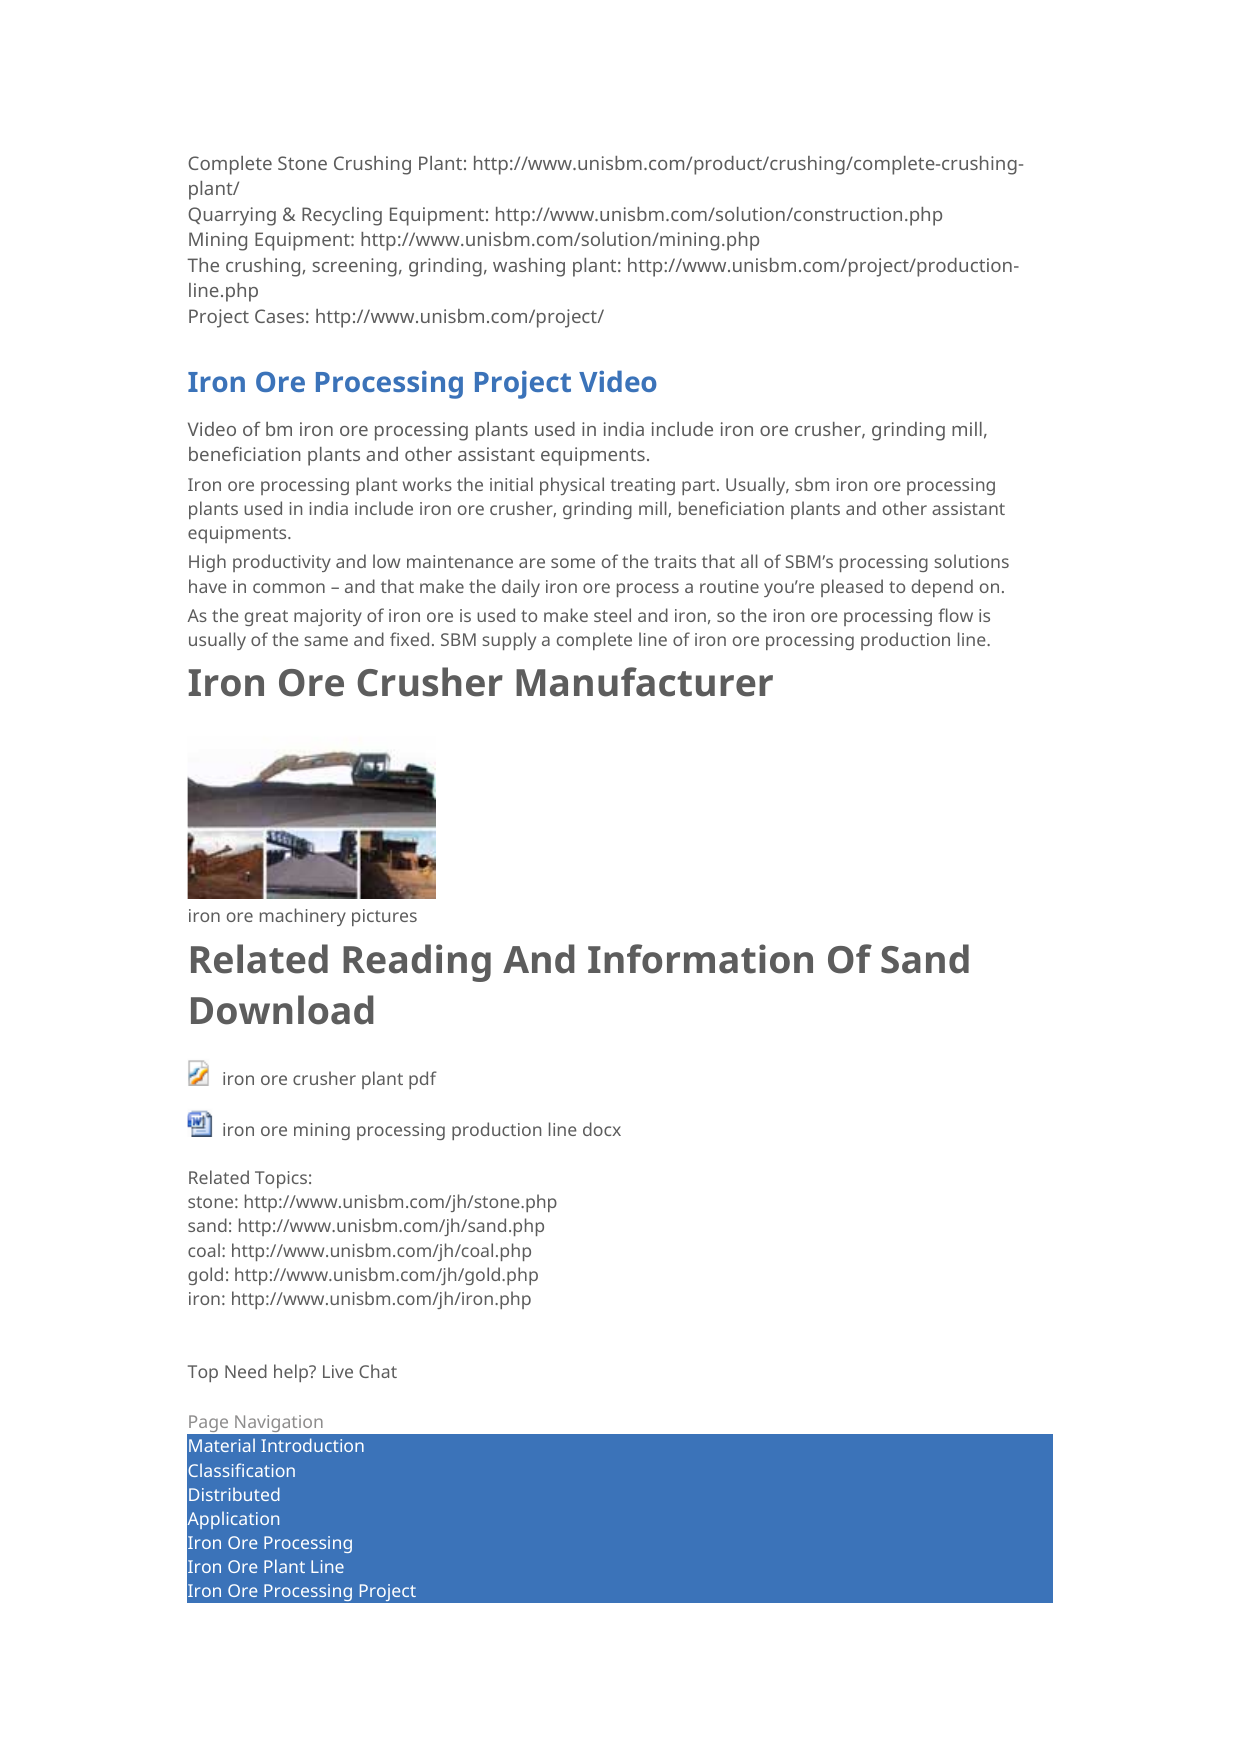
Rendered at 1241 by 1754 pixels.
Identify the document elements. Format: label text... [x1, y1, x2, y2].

text Page Navigation [187, 1384, 1053, 1434]
text iron ore machinery pictures [187, 904, 1053, 928]
text Iron Ore Processing [187, 1531, 1053, 1555]
picture [187, 712, 436, 899]
text Related Topics: stone: http://www.unisbm.com/jh/stone.php sand: http://www.unisbm.com/jh/sand.php coal: http://www.unisbm.com/jh/coal.php gold: http://www.unisbm.com/jh/gold.php iron: http://www.unisbm.com/jh/iron.php [187, 1141, 1053, 1311]
text High productivity and low maintenance are some of the traits that all of SBM’s processing solutions have in common – and that make the daily iron ore process a routine you’re pleased to depend on. [187, 550, 1053, 598]
picture [187, 1091, 222, 1137]
picture [187, 1040, 222, 1086]
subtitle Related Reading And Information Of Sand Download [187, 933, 1053, 1035]
text Iron Ore Plant Line [187, 1555, 1053, 1579]
text iron ore mining processing production line docx [187, 1091, 1053, 1141]
text Iron Ore Processing Project Video [187, 360, 1053, 401]
subtitle Iron Ore Crusher Manufacturer [187, 657, 1053, 708]
text Complete Stone Crushing Plant: http://www.unisbm.com/product/crushing/complete-crushing-plant/ Quarrying & Recycling Equipment: http://www.unisbm.com/solution/construction.php Mining Equipment: http://www.unisbm.com/solution/mining.php The crushing, screening, grinding, washing plant: http://www.unisbm.com/project/production-line.php Project Cases: http://www.unisbm.com/project/ [187, 150, 1053, 329]
text iron ore crusher plant pdf [187, 1040, 1053, 1091]
text As the great majority of iron ore is used to make steel and iron, so the iron ore processing flow is usually of the same and fixed. SBM supply a complete line of iron ore processing production line. [187, 603, 1053, 652]
text Material Introduction [187, 1434, 1053, 1458]
text Video of bm iron ore processing plants used in india include iron ore crusher, grinding mill, beneficiation plants and other assistant equipments. [187, 416, 1053, 467]
text Distributed [187, 1482, 1053, 1506]
text Iron ore processing plant works the initial physical treating part. Usually, sbm iron ore processing plants used in india include iron ore crusher, grinding mill, beneficiation plants and other assistant equipments. [187, 472, 1053, 545]
text Classification [187, 1458, 1053, 1482]
text Top Need help? Live Chat [187, 1360, 1053, 1384]
text Application [187, 1506, 1053, 1531]
text Iron Ore Processing Project [187, 1579, 1053, 1603]
